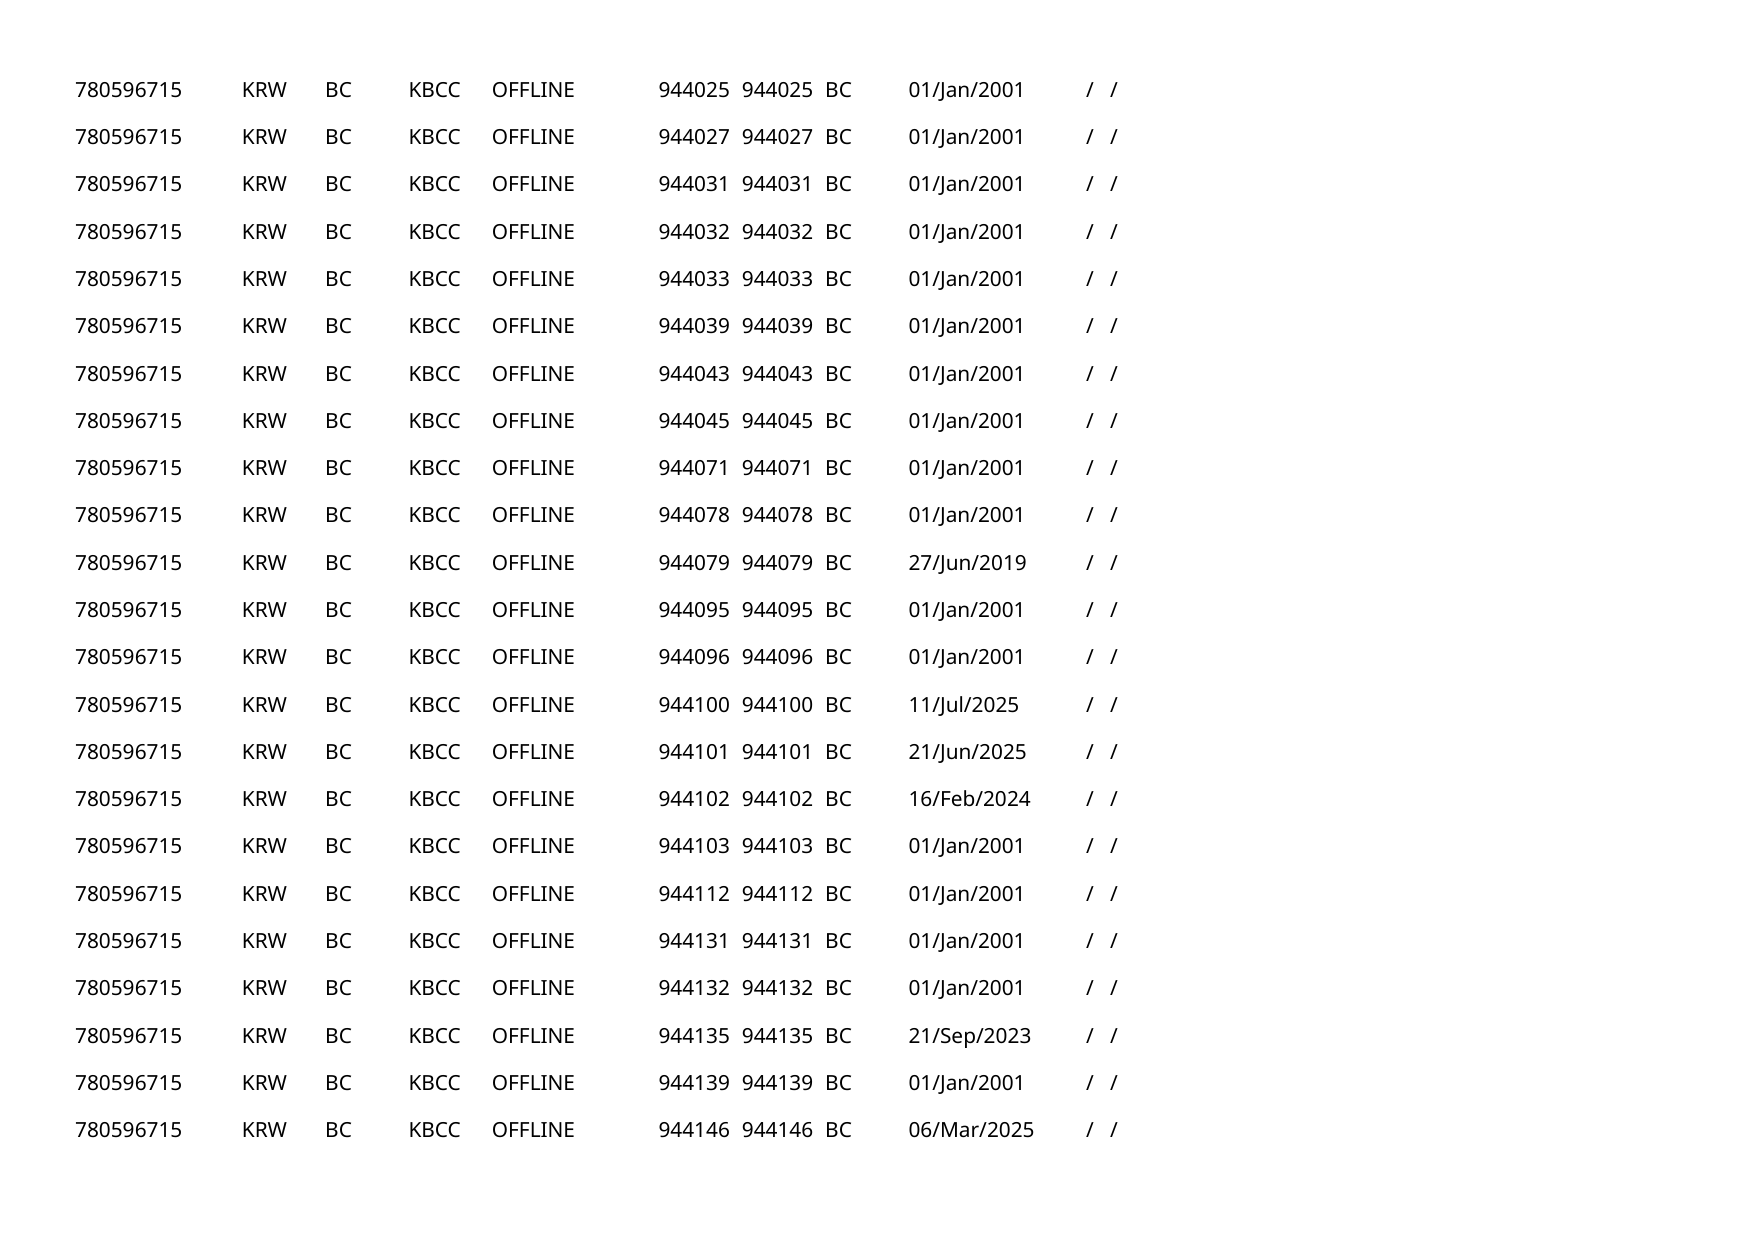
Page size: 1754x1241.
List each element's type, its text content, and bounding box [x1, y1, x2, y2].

text 780596715 KRW BC KBCC OFFLINE 944096 944096 BC 01/Jan/2001 / / [75, 642, 1679, 671]
text 780596715 KRW BC KBCC OFFLINE 944146 944146 BC 06/Mar/2025 / / [75, 1115, 1679, 1144]
text 780596715 KRW BC KBCC OFFLINE 944103 944103 BC 01/Jan/2001 / / [75, 832, 1679, 860]
text 780596715 KRW BC KBCC OFFLINE 944031 944031 BC 01/Jan/2001 / / [75, 169, 1679, 198]
text 780596715 KRW BC KBCC OFFLINE 944045 944045 BC 01/Jan/2001 / / [75, 406, 1679, 434]
text 780596715 KRW BC KBCC OFFLINE 944033 944033 BC 01/Jan/2001 / / [75, 264, 1679, 293]
text 780596715 KRW BC KBCC OFFLINE 944101 944101 BC 21/Jun/2025 / / [75, 737, 1679, 766]
text 780596715 KRW BC KBCC OFFLINE 944112 944112 BC 01/Jan/2001 / / [75, 879, 1679, 907]
text 780596715 KRW BC KBCC OFFLINE 944135 944135 BC 21/Sep/2023 / / [75, 1021, 1679, 1049]
text 780596715 KRW BC KBCC OFFLINE 944078 944078 BC 01/Jan/2001 / / [75, 501, 1679, 529]
text 780596715 KRW BC KBCC OFFLINE 944095 944095 BC 01/Jan/2001 / / [75, 595, 1679, 624]
text 780596715 KRW BC KBCC OFFLINE 944027 944027 BC 01/Jan/2001 / / [75, 122, 1679, 151]
text 780596715 KRW BC KBCC OFFLINE 944071 944071 BC 01/Jan/2001 / / [75, 453, 1679, 482]
text 780596715 KRW BC KBCC OFFLINE 944032 944032 BC 01/Jan/2001 / / [75, 217, 1679, 245]
text 780596715 KRW BC KBCC OFFLINE 944132 944132 BC 01/Jan/2001 / / [75, 973, 1679, 1002]
text 780596715 KRW BC KBCC OFFLINE 944131 944131 BC 01/Jan/2001 / / [75, 926, 1679, 955]
text 780596715 KRW BC KBCC OFFLINE 944079 944079 BC 27/Jun/2019 / / [75, 548, 1679, 576]
text 780596715 KRW BC KBCC OFFLINE 944139 944139 BC 01/Jan/2001 / / [75, 1068, 1679, 1097]
text 780596715 KRW BC KBCC OFFLINE 944102 944102 BC 16/Feb/2024 / / [75, 784, 1679, 813]
text 780596715 KRW BC KBCC OFFLINE 944100 944100 BC 11/Jul/2025 / / [75, 690, 1679, 718]
text 780596715 KRW BC KBCC OFFLINE 944039 944039 BC 01/Jan/2001 / / [75, 311, 1679, 340]
text 780596715 KRW BC KBCC OFFLINE 944025 944025 BC 01/Jan/2001 / / [75, 75, 1679, 103]
text 780596715 KRW BC KBCC OFFLINE 944043 944043 BC 01/Jan/2001 / / [75, 359, 1679, 387]
